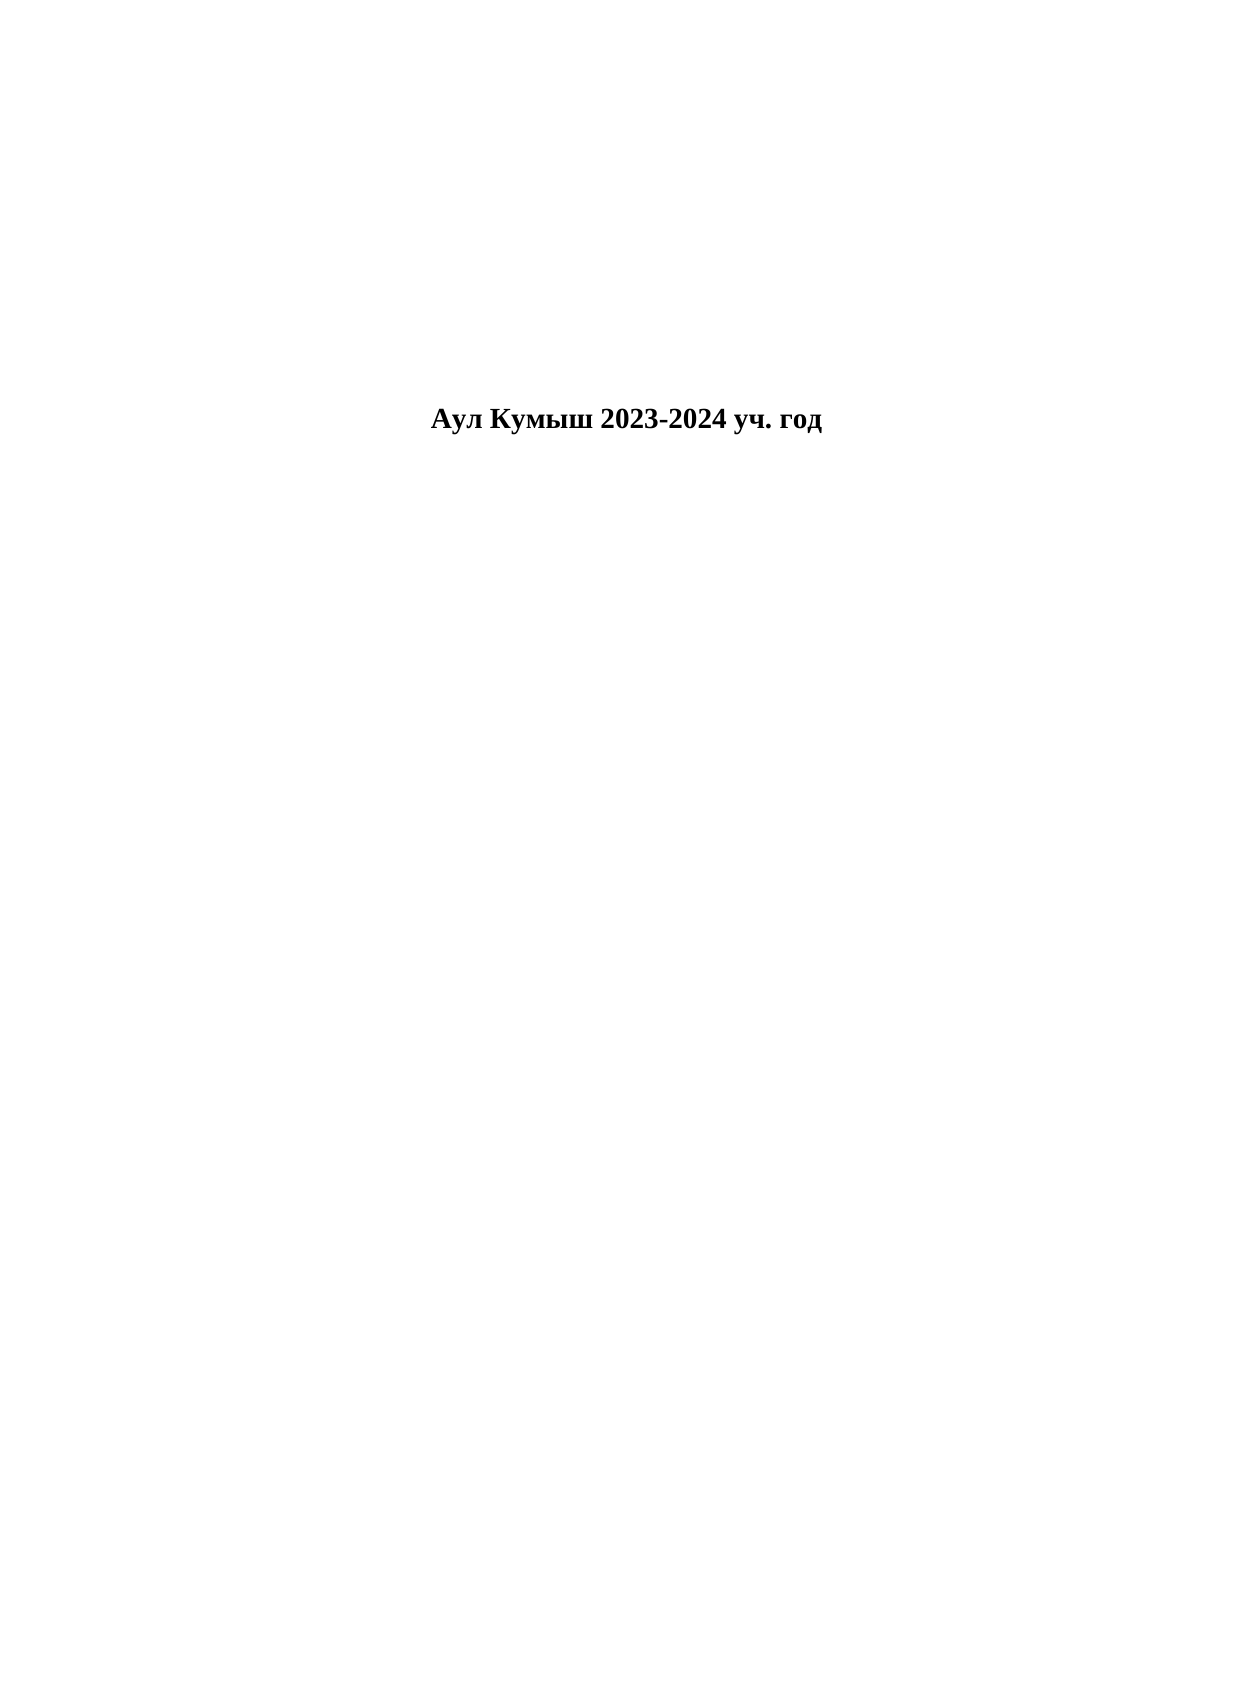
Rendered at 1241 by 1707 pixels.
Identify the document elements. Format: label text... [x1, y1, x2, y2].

text Аул Кумыш 2023-2024 уч. год [162, 402, 1090, 435]
